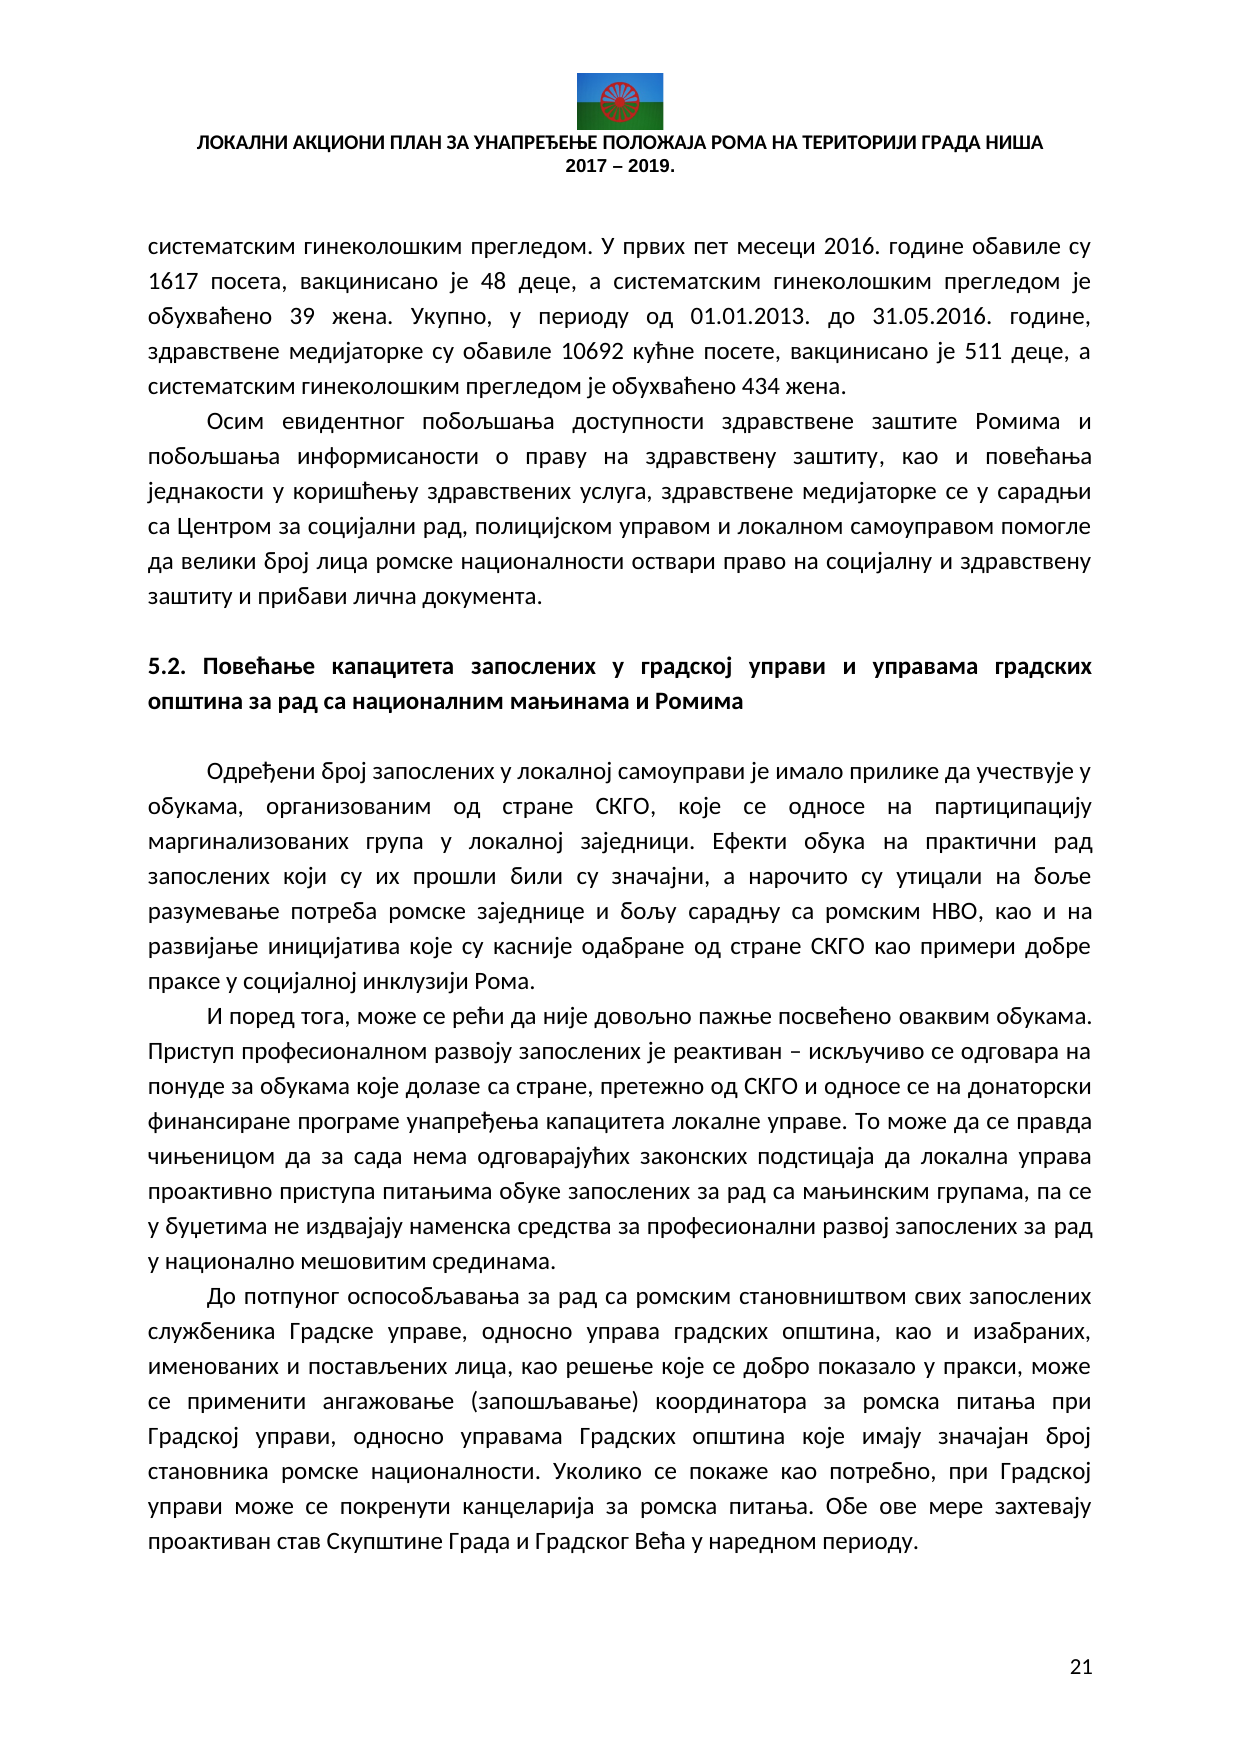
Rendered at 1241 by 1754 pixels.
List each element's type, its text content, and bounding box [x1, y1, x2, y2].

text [148, 230, 1093, 400]
text До потпуног оспособљавања за рад са ромским становништвом свих запослених службеника Градске управе, односно управа градских општина, као и изабраних, именованих и постављених лица, као решење које се добро показало у пракси, може се применити ангажовање (запошљавање) координатора за ромска питања при Градској управи, односно управама Градских општина које имају значајан број становника ромске националности. Уколико се покаже као потребно, при Градској управи може се покренути канцеларија за ромска питања. Обе ове мере захтевају проактиван став Скупштине Града и Градског Већа у наредном периоду. [148, 1280, 1093, 1555]
text Одређени број запослених у локалној самоуправи је имало прилике да учествује у обукама, организованим од стране СКГО, које се односе на партиципацију маргинализованих група у локалној заједници. Ефекти обука на практични рад запослених који су их прошли били су значајни, а нарочито су утицали на боље разумевање потреба ромске заједнице и бољу сарадњу са ромским НВО, као и на развијање иницијатива које су касније одабране од стране СКГО као примери добре праксе у социјалној инклузији Рома. [148, 755, 1093, 995]
picture [577, 73, 664, 130]
text И поред тога, може се рећи да није довољно пажње посвећено оваквим обукама. Приступ професионалном развоју запослених је реактиван – искључиво се одговара на понуде за обукама које долазе са стране, претежно од СКГО и односе се на донаторски финансиране програме унапређења капацитета локалне управе. То може да се правда чињеницом да за сада нема одговарајућих законских подстицаја да локална управа проактивно приступа питањима обуке запослених за рад са мањинским групама, па се у буџетима не издвајају наменска средства за професионални развој запослених за рад у национално мешовитим срединама. [148, 1000, 1093, 1275]
text Осим евидентног побољшања доступности здравствене заштите Ромима и побољшања информисаности о праву на здравствену заштиту, као и повећања једнакости у коришћењу здравствених услуга, здравствене медијаторке се у сарадњи са Центром за социјални рад, полицијском управом и локалном самоуправом помогле да велики број лица ромске националности оствари право на социјалну и здравствену заштиту и прибави лична документа. [148, 405, 1093, 610]
text 5.2. Повећање капацитета запослених у градској управи и управама градских општина за рад са националним мањинама и Ромима [148, 650, 1093, 715]
